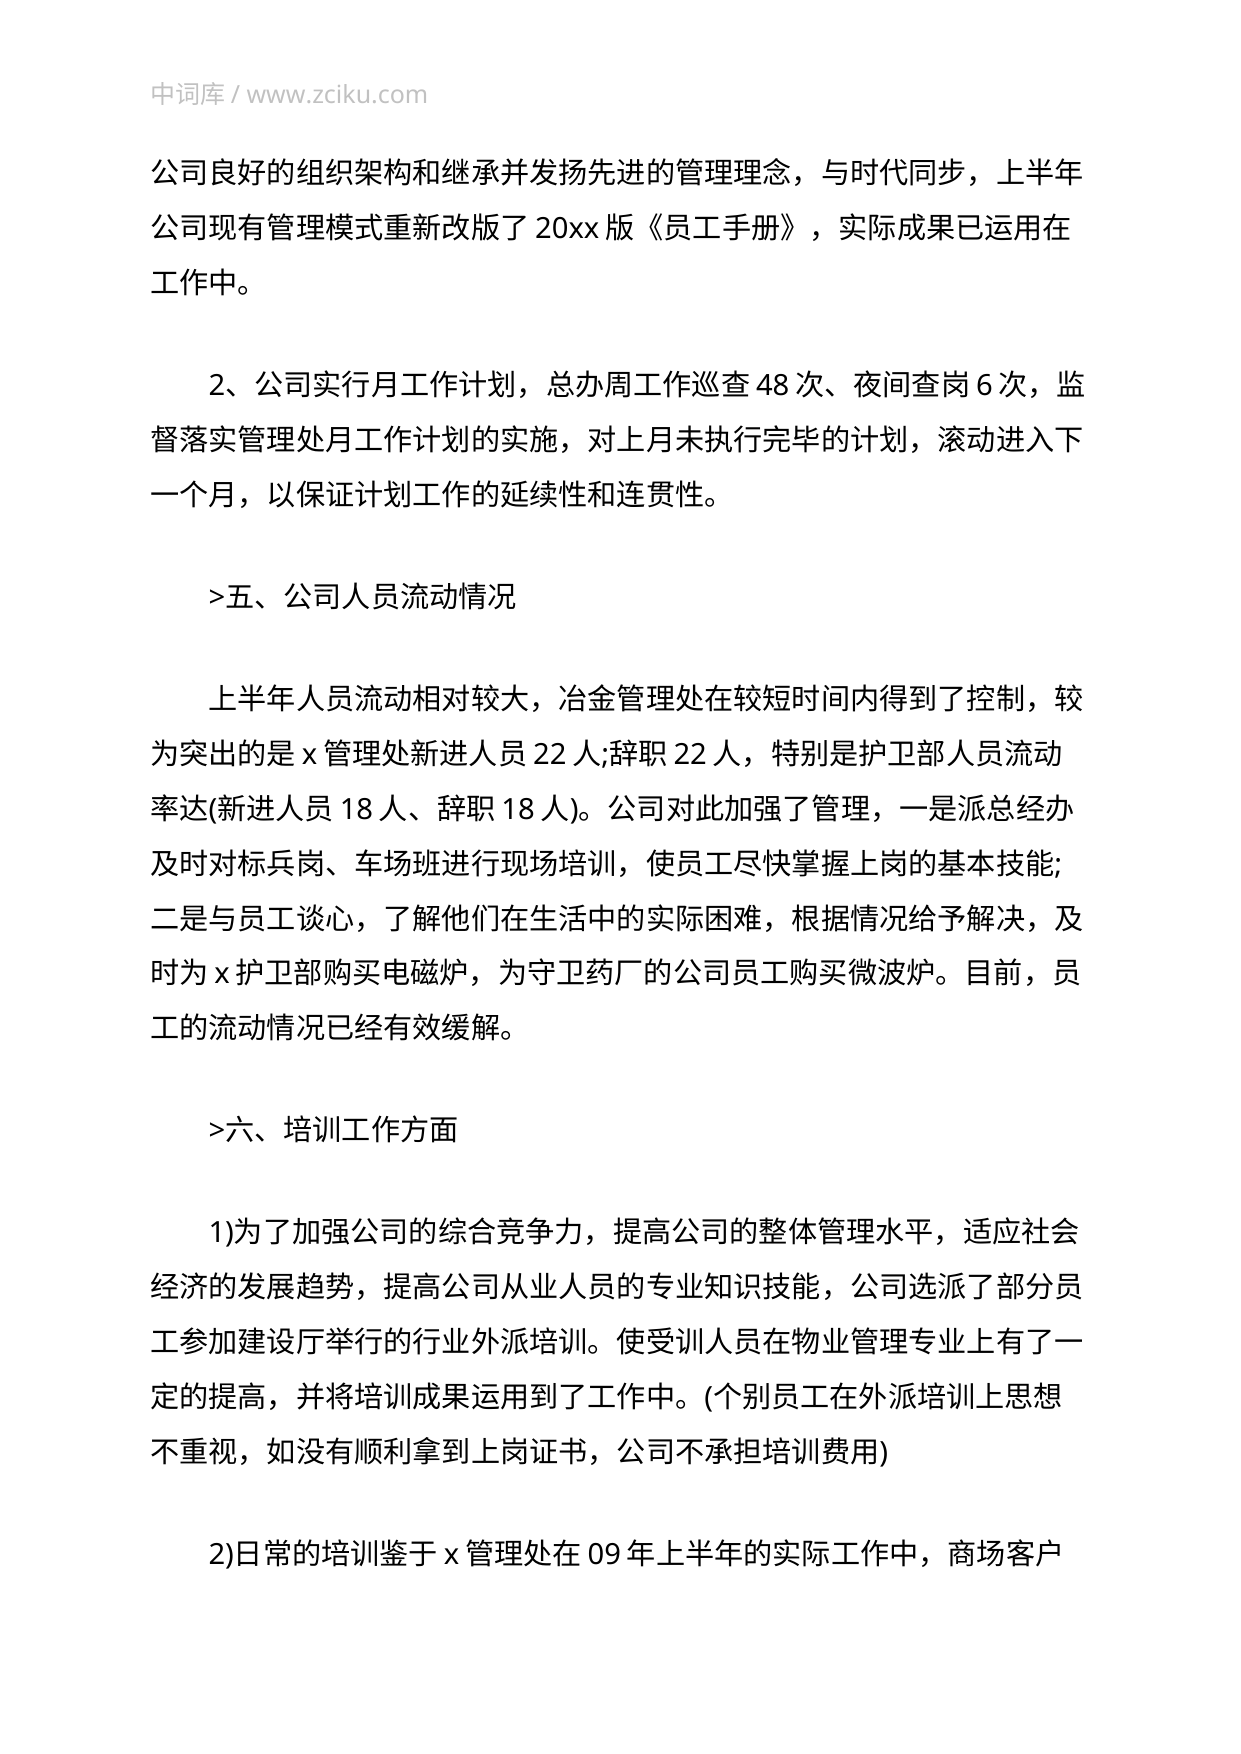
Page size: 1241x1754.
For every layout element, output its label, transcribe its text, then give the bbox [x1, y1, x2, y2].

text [150, 1531, 1090, 1573]
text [150, 150, 1090, 302]
text 上半年人员流动相对较大，冶金管理处在较短时间内得到了控制，较为突出的是x管理处新进人员22人;辞职22人，特别是护卫部人员流动率达(新进人员18人、辞职18人)。公司对此加强了管理，一是派总经办及时对标兵岗、车场班进行现场培训，使员工尽快掌握上岗的基本技能;二是与员工谈心，了解他们在生活中的实际困难，根据情况给予解决，及时为x护卫部购买电磁炉，为守卫药厂的公司员工购买微波炉。目前，员工的流动情况已经有效缓解。 [150, 675, 1090, 1047]
text 2、公司实行月工作计划，总办周工作巡查48次、夜间查岗6次，监督落实管理处月工作计划的实施，对上月未执行完毕的计划，滚动进入下一个月，以保证计划工作的延续性和连贯性。 [150, 362, 1090, 514]
text >六、培训工作方面 [150, 1107, 1090, 1149]
text >五、公司人员流动情况 [150, 573, 1090, 616]
text 1)为了加强公司的综合竞争力，提高公司的整体管理水平，适应社会经济的发展趋势，提高公司从业人员的专业知识技能，公司选派了部分员工参加建设厅举行的行业外派培训。使受训人员在物业管理专业上有了一定的提高，并将培训成果运用到了工作中。(个别员工在外派培训上思想不重视，如没有顺利拿到上岗证书，公司不承担培训费用) [150, 1209, 1090, 1471]
